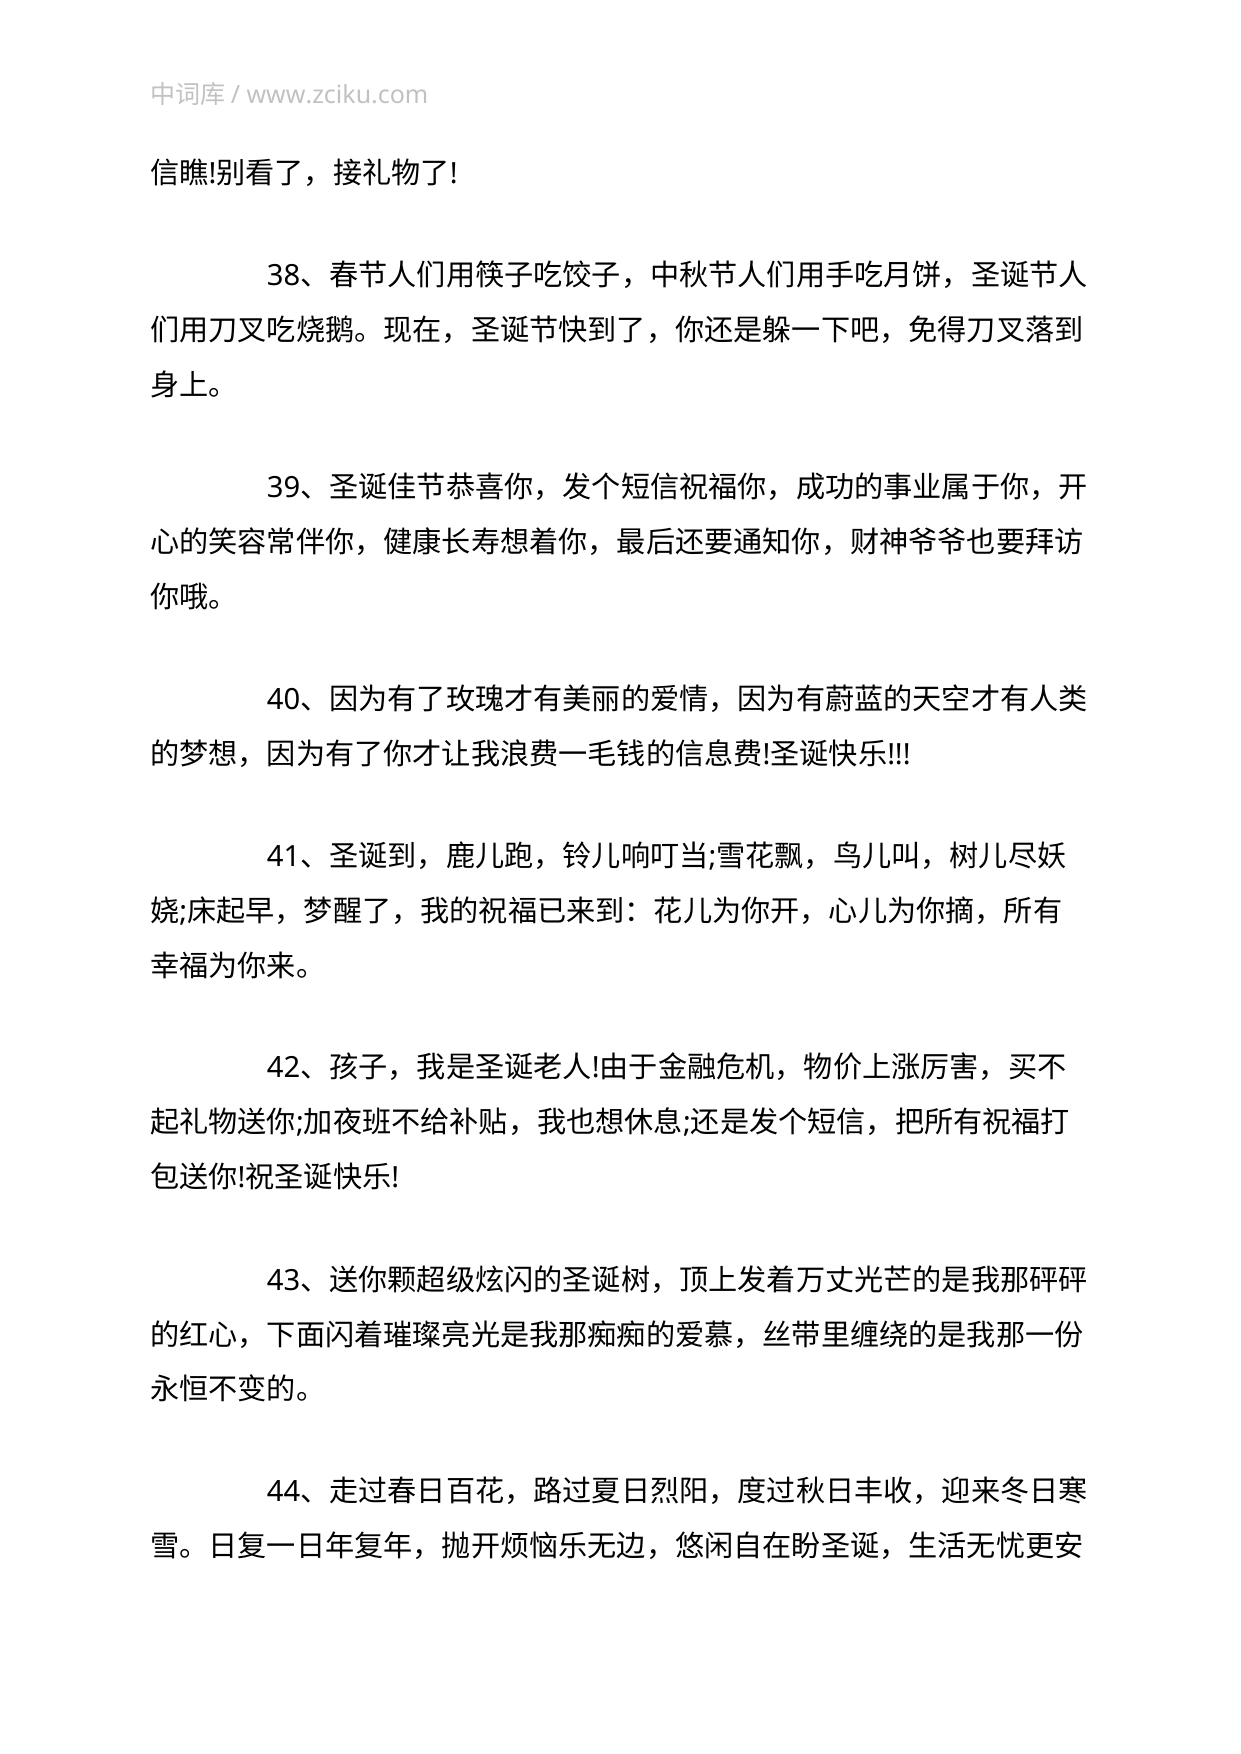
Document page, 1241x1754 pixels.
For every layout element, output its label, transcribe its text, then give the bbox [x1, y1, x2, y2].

text 41、圣诞到，鹿儿跑，铃儿响叮当;雪花飘，鸟儿叫，树儿尽妖娆;床起早，梦醒了，我的祝福已来到：花儿为你开，心儿为你摘，所有幸福为你来。 [150, 832, 1090, 984]
text 40、因为有了玫瑰才有美丽的爱情，因为有蔚蓝的天空才有人类的梦想，因为有了你才让我浪费一毛钱的信息费!圣诞快乐!!! [150, 675, 1090, 773]
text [150, 150, 1090, 192]
text 43、送你颗超级炫闪的圣诞树，顶上发着万丈光芒的是我那砰砰的红心，下面闪着璀璨亮光是我那痴痴的爱慕，丝带里缠绕的是我那一份永恒不变的。 [150, 1256, 1090, 1408]
text 38、春节人们用筷子吃饺子，中秋节人们用手吃月饼，圣诞节人们用刀叉吃烧鹅。现在，圣诞节快到了，你还是躲一下吧，免得刀叉落到身上。 [150, 252, 1090, 404]
text 39、圣诞佳节恭喜你，发个短信祝福你，成功的事业属于你，开心的笑容常伴你，健康长寿想着你，最后还要通知你，财神爷爷也要拜访你哦。 [150, 464, 1090, 616]
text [150, 1468, 1090, 1565]
text 42、孩子，我是圣诞老人!由于金融危机，物价上涨厉害，买不起礼物送你;加夜班不给补贴，我也想休息;还是发个短信，把所有祝福打包送你!祝圣诞快乐! [150, 1044, 1090, 1196]
